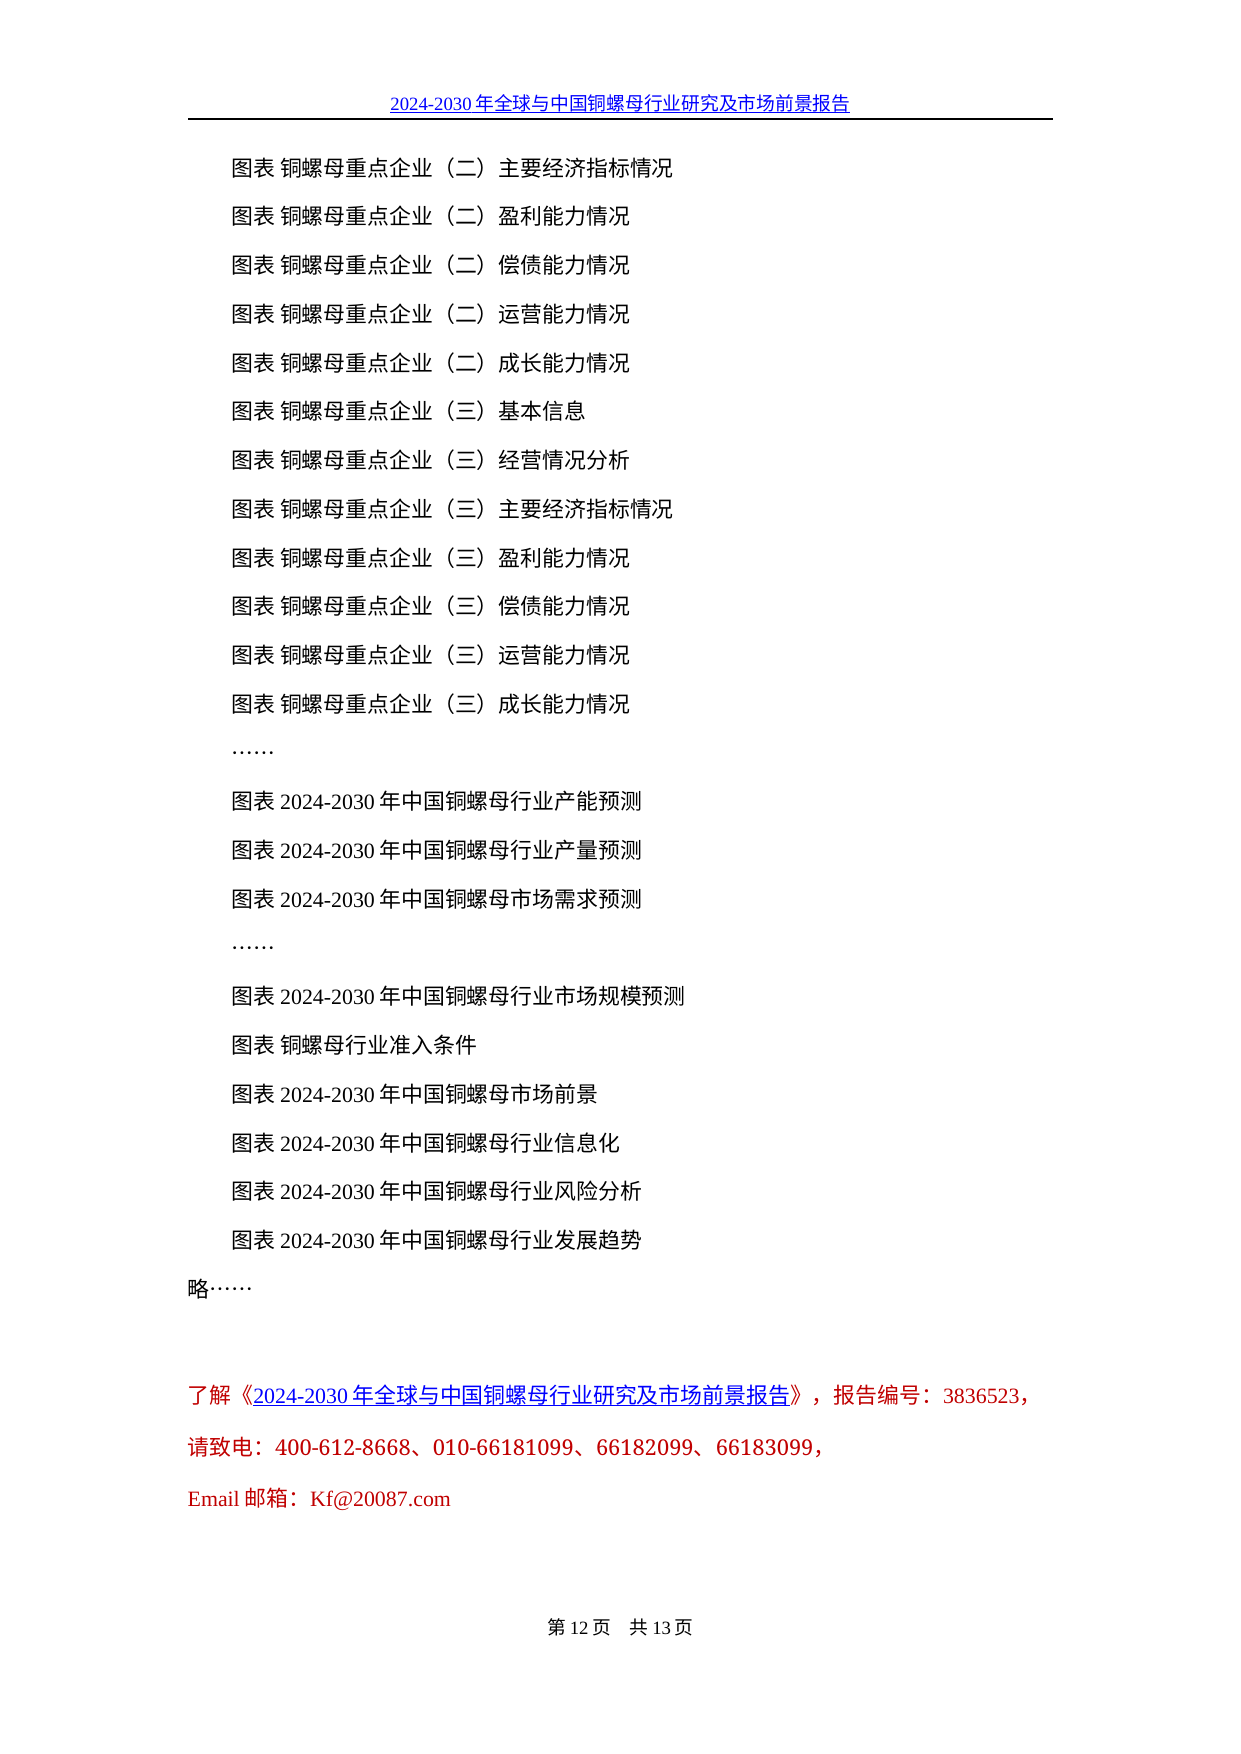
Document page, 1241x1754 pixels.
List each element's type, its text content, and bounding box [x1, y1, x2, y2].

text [187, 150, 1053, 1304]
text Email邮箱：Kf@20087.com [187, 1481, 1053, 1513]
text 了解《2024-2030年全球与中国铜螺母行业研究及市场前景报告》，报告编号：3836523， [187, 1378, 1053, 1410]
text 请致电：400-612-8668、010-66181099、66182099、66183099， [187, 1429, 1053, 1462]
